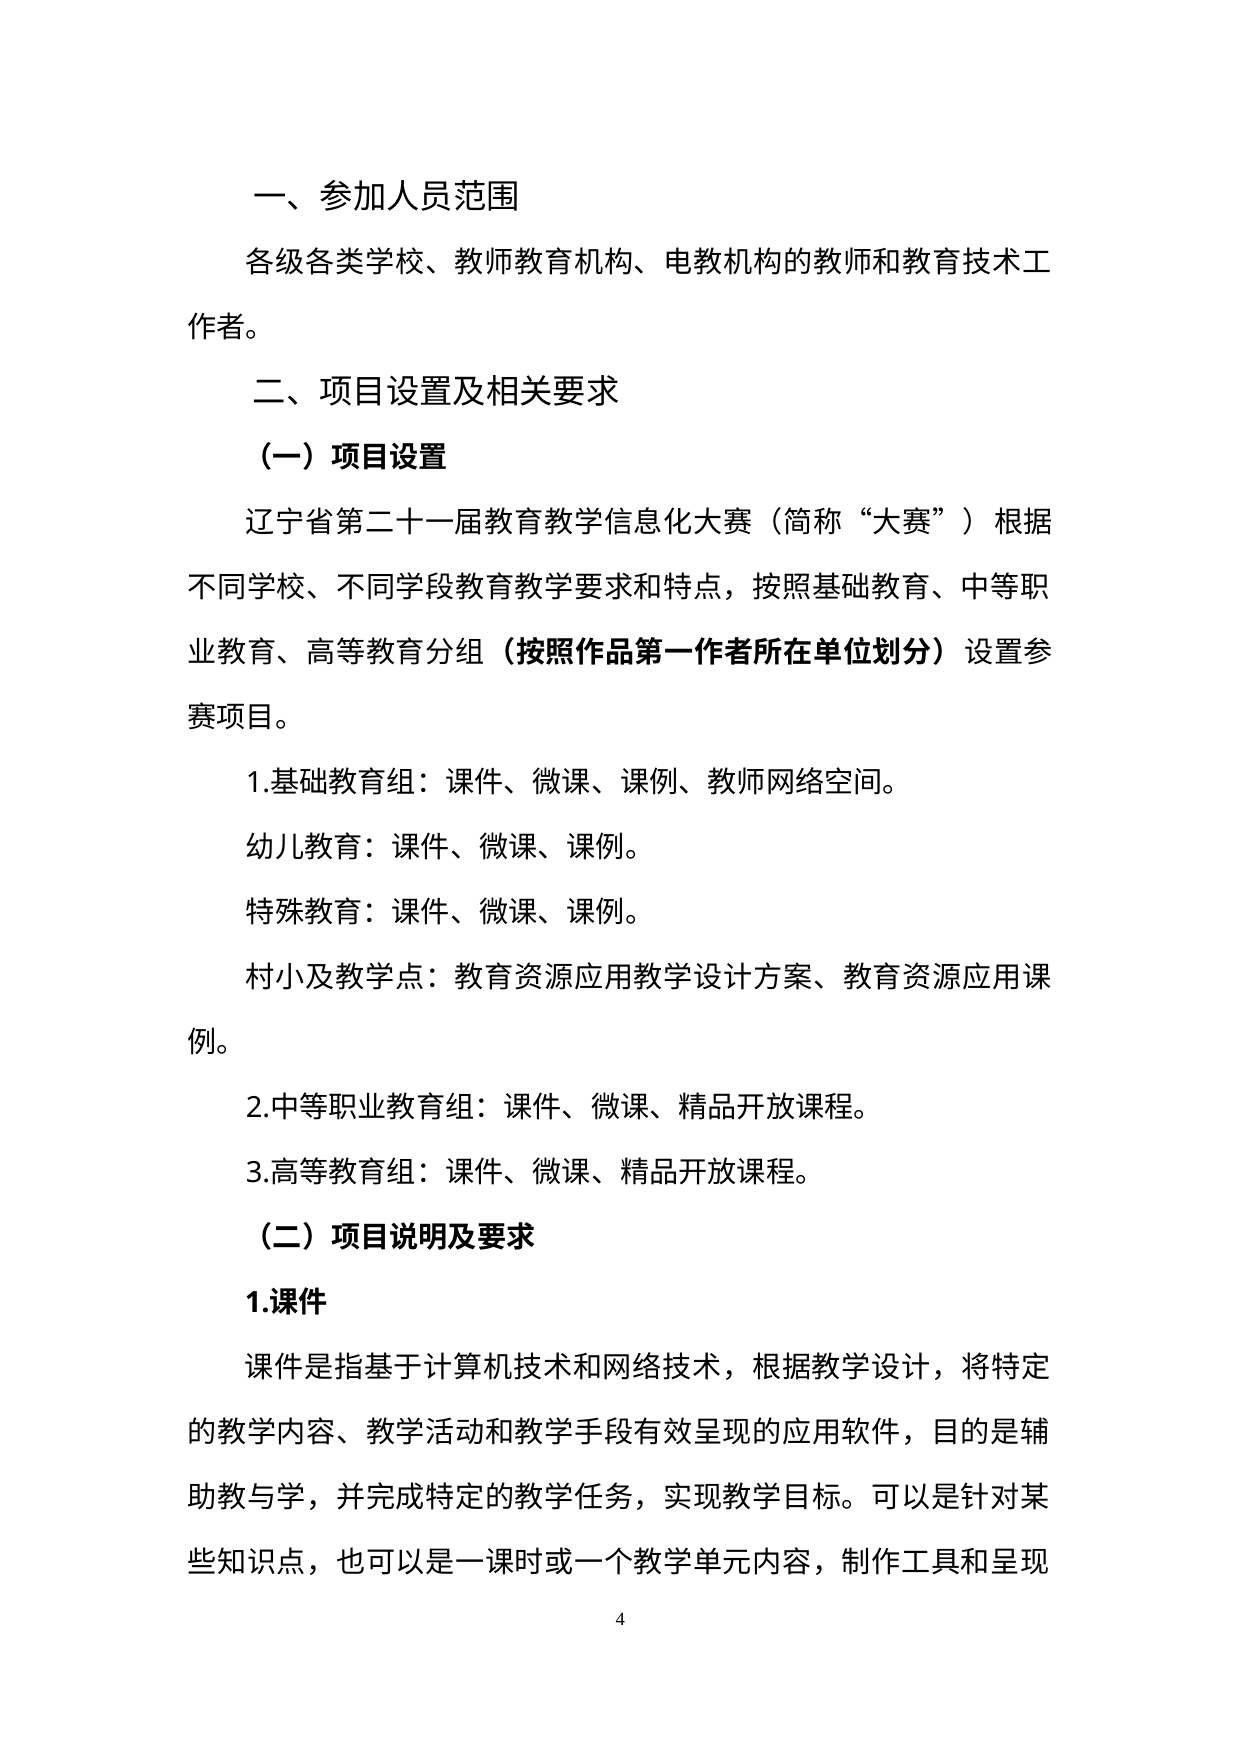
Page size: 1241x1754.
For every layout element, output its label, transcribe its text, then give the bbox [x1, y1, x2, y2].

text 一、参加人员范围 [187, 162, 1053, 227]
text （二）项目说明及要求 [187, 1202, 1053, 1267]
text 二、项目设置及相关要求 [187, 357, 1053, 422]
text 2.中等职业教育组：课件、微课、精品开放课程。 [187, 1072, 1053, 1137]
text 幼儿教育：课件、微课、课例。 [187, 812, 1053, 877]
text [187, 1332, 1053, 1592]
text 辽宁省第二十一届教育教学信息化大赛（简称“大赛”）根据不同学校、不同学段教育教学要求和特点，按照基础教育、中等职业教育、高等教育分组（按照作品第一作者所在单位划分）设置参赛项目。 [187, 487, 1053, 747]
text 村小及教学点：教育资源应用教学设计方案、教育资源应用课例。 [187, 942, 1053, 1072]
text 1.基础教育组：课件、微课、课例、教师网络空间。 [187, 747, 1053, 812]
text 3.高等教育组：课件、微课、精品开放课程。 [187, 1137, 1053, 1202]
text 各级各类学校、教师教育机构、电教机构的教师和教育技术工作者。 [187, 227, 1053, 357]
text 1.课件 [187, 1267, 1053, 1332]
text 特殊教育：课件、微课、课例。 [187, 877, 1053, 942]
text （一）项目设置 [187, 422, 1053, 487]
